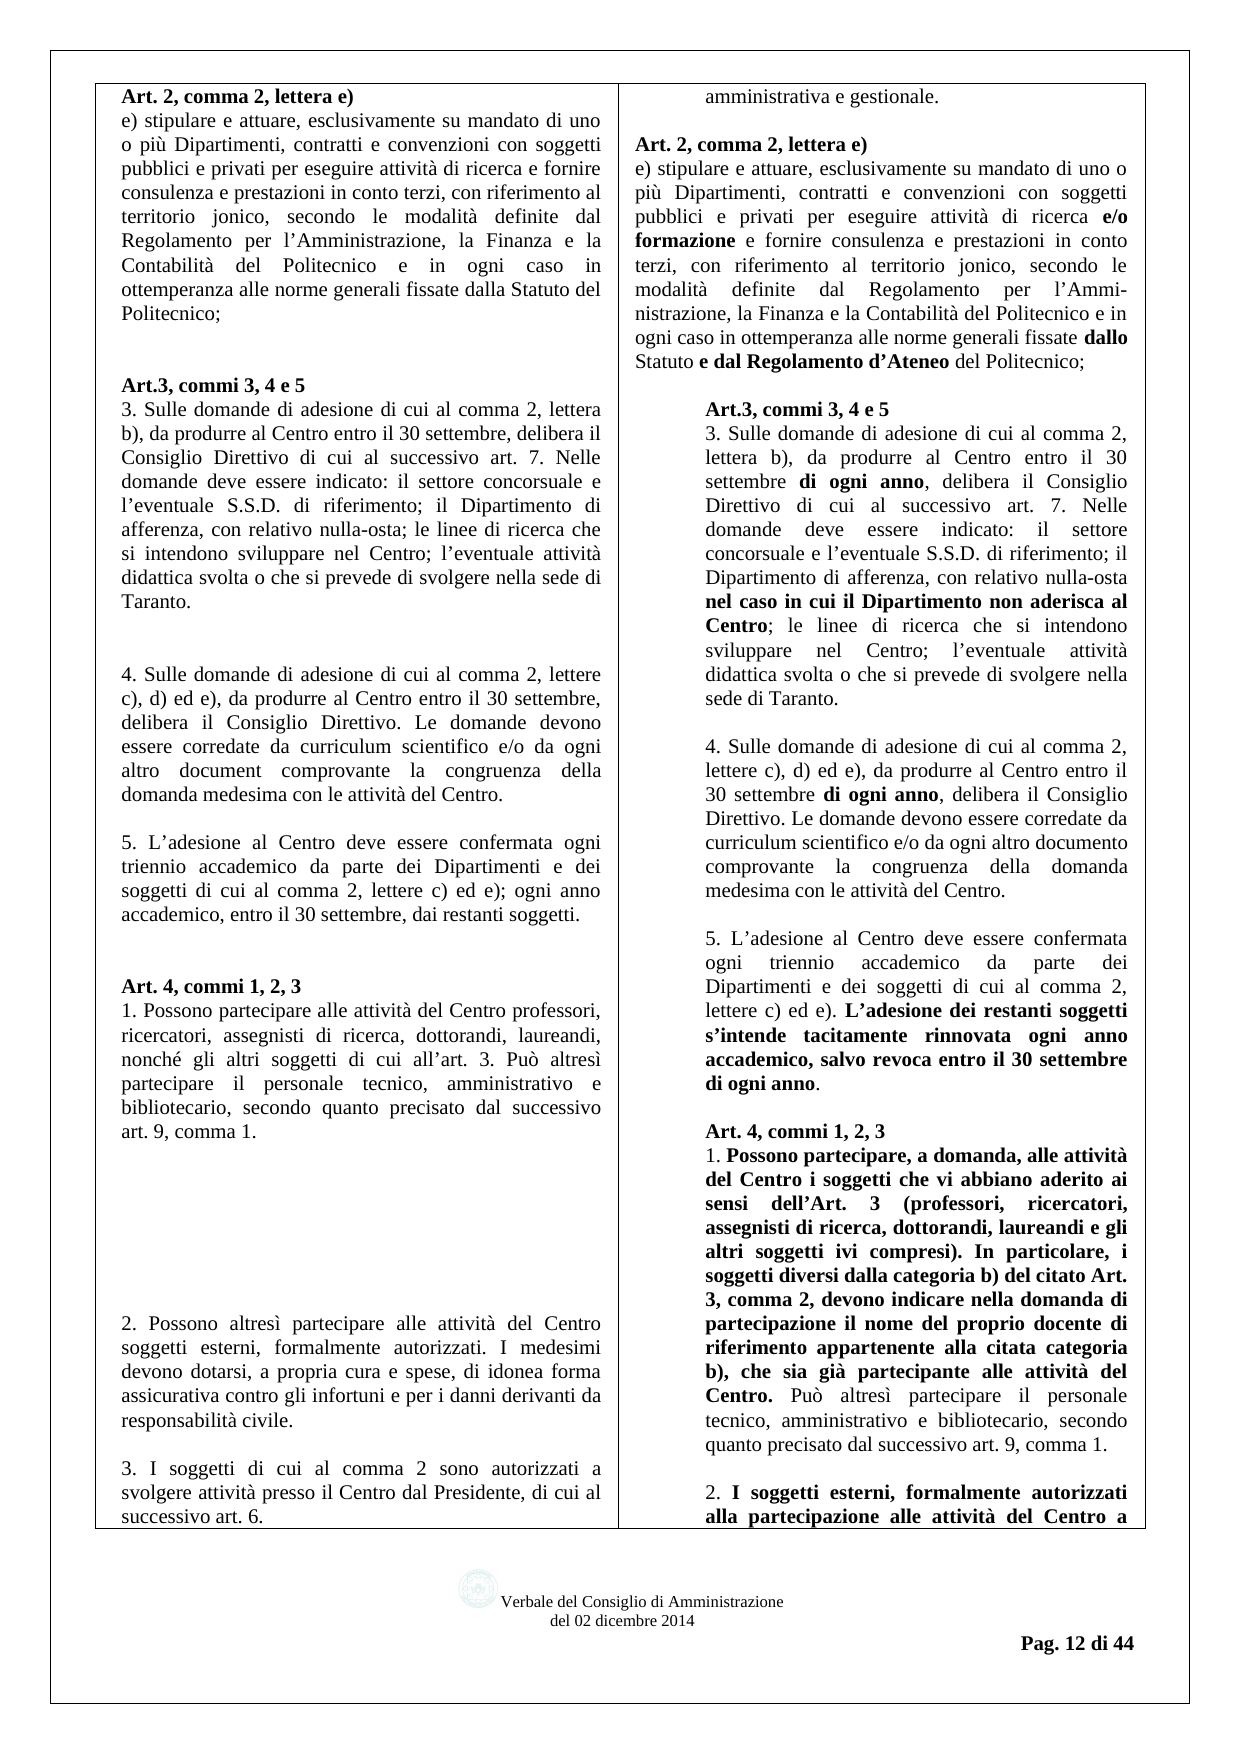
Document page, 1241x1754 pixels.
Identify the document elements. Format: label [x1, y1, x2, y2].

table_header [96, 84, 618, 1528]
table_header [619, 84, 1145, 1528]
